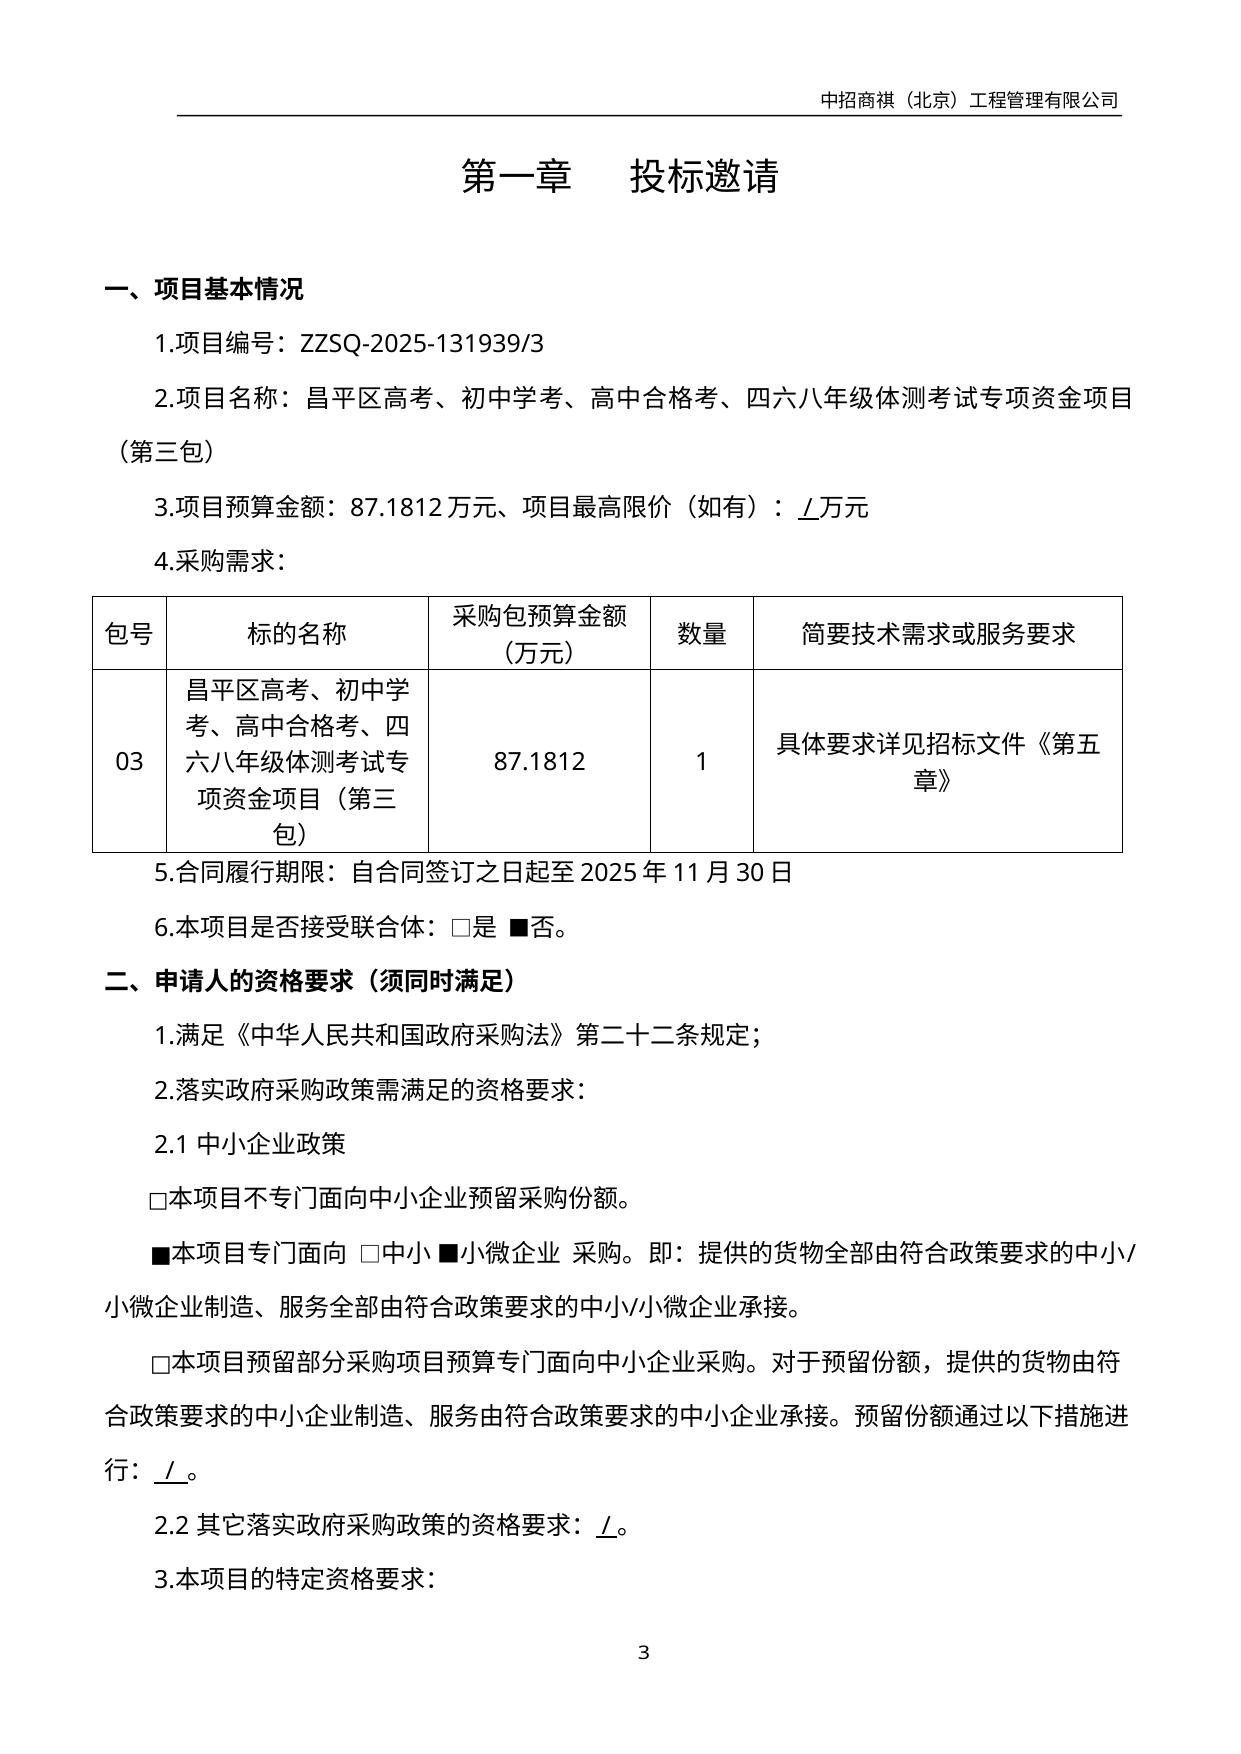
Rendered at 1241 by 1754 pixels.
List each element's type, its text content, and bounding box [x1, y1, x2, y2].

table_cell 03 [93, 670, 166, 852]
text 4.采购需求： [104, 541, 1136, 578]
text 二、申请人的资格要求（须同时满足） [104, 961, 1136, 998]
text 第一章 投标邀请 [105, 147, 1136, 201]
text 2.1 中小企业政策 [104, 1124, 1136, 1161]
text □本项目不专门面向中小企业预留采购份额。 [104, 1179, 1136, 1215]
text 一、项目基本情况 [104, 269, 1136, 306]
table_cell 昌平区高考、初中学考、高中合格考、四六八年级体测考试专项资金项目（第三包） [167, 670, 428, 852]
text 5.合同履行期限：自合同签订之日起至2025年11月30日 [104, 853, 1136, 889]
table_header 标的名称 [167, 597, 428, 669]
text 1.满足《中华人民共和国政府采购法》第二十二条规定； [104, 1016, 1136, 1052]
text 3.本项目的特定资格要求： [104, 1559, 1136, 1596]
text 2.落实政府采购政策需满足的资格要求： [104, 1070, 1136, 1106]
table_header 简要技术需求或服务要求 [754, 597, 1122, 669]
table_cell 1 [651, 670, 753, 852]
text 1.项目编号：ZZSQ-2025-131939/3 [104, 324, 1136, 360]
table_header 包号 [93, 597, 166, 669]
text ■本项目专门面向 □中小 ■小微企业 采购。即：提供的货物全部由符合政策要求的中小/小微企业制造、服务全部由符合政策要求的中小/小微企业承接。 [104, 1233, 1136, 1324]
text 2.2 其它落实政府采购政策的资格要求： / 。 [104, 1505, 1136, 1541]
text 2.项目名称：昌平区高考、初中学考、高中合格考、四六八年级体测考试专项资金项目（第三包） [104, 378, 1136, 469]
table_cell 87.1812 [429, 670, 650, 852]
table_header 数量 [651, 597, 753, 669]
text 6.本项目是否接受联合体：□是 ■否。 [104, 907, 1136, 943]
text 3.项目预算金额：87.1812万元、项目最高限价（如有）： / 万元 [104, 487, 1136, 523]
table_header 采购包预算金额 （万元） [429, 597, 650, 669]
table_cell 具体要求详见招标文件《第五章》 [754, 670, 1122, 852]
text □本项目预留部分采购项目预算专门面向中小企业采购。对于预留份额，提供的货物由符合政策要求的中小企业制造、服务由符合政策要求的中小企业承接。预留份额通过以下措施进行： / 。 [104, 1342, 1136, 1487]
